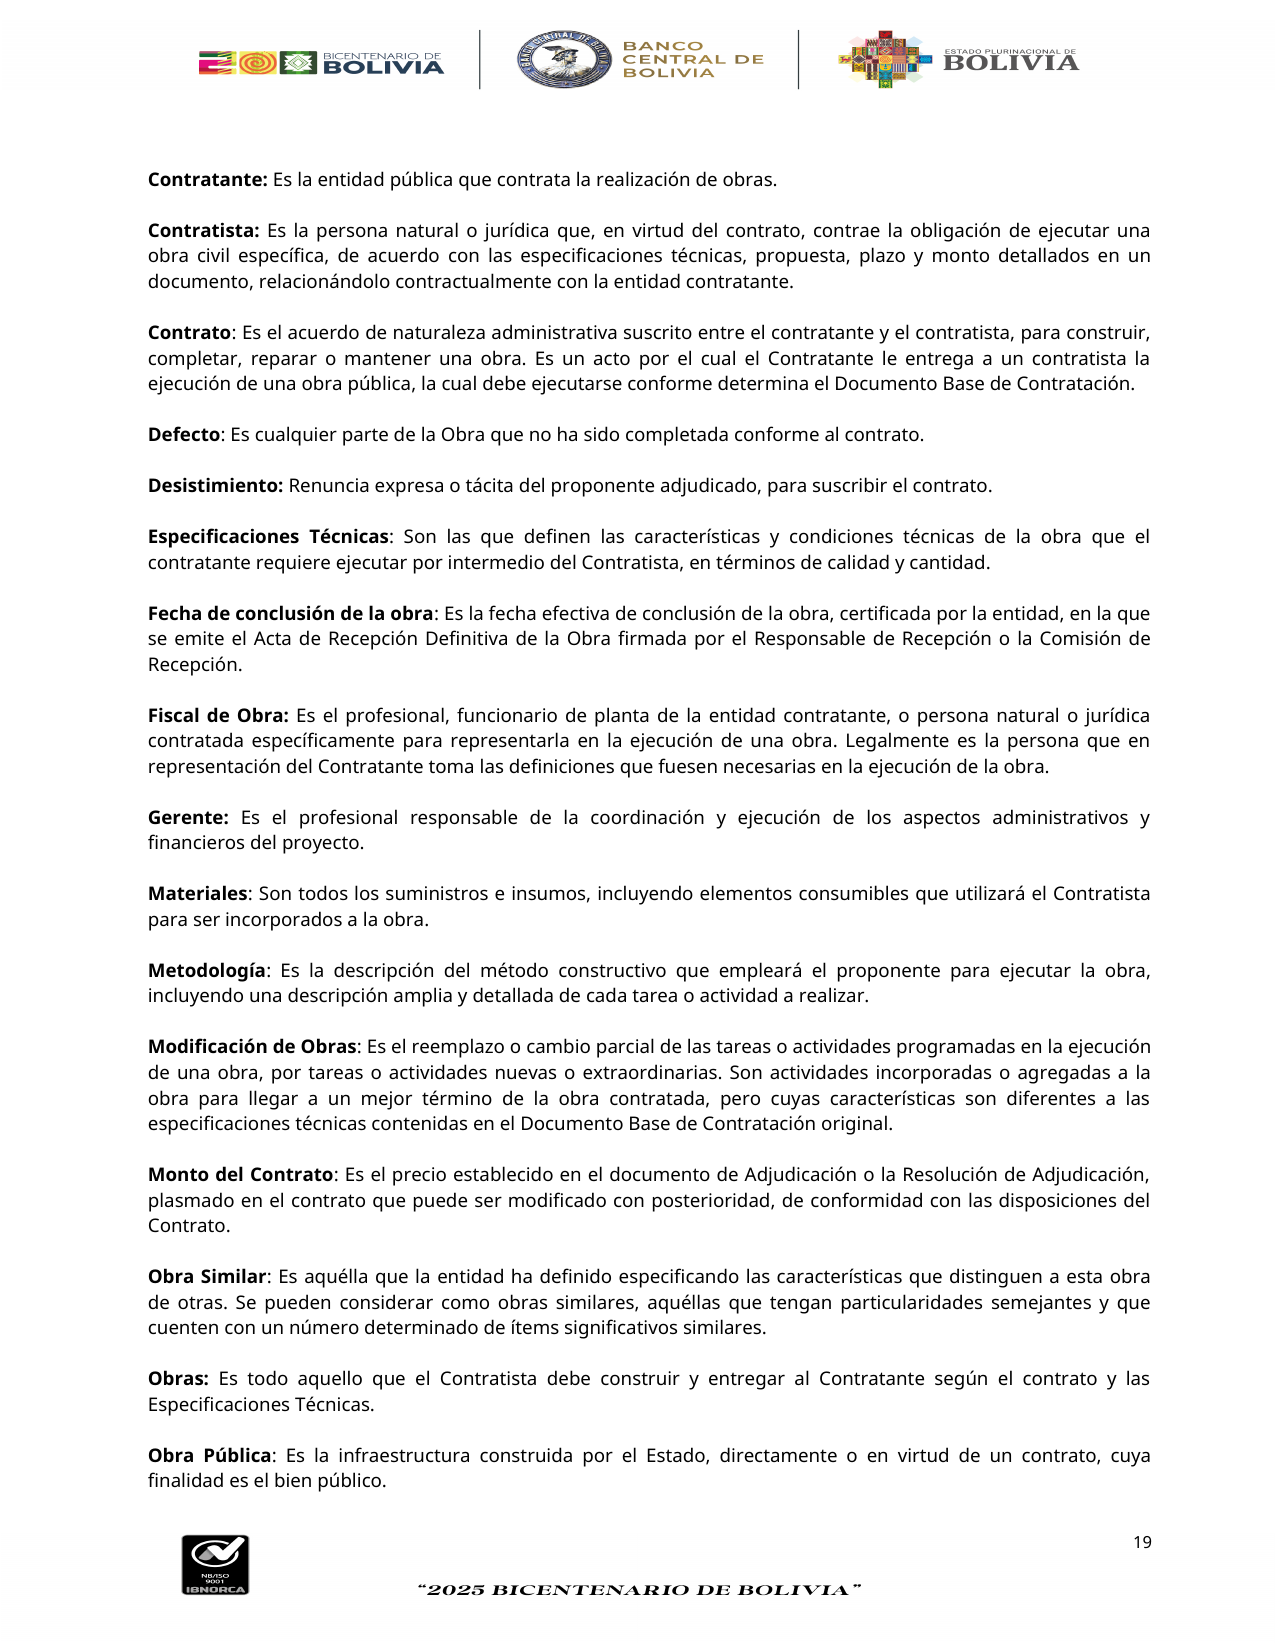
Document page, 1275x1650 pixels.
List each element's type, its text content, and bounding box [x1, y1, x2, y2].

text Monto del Contrato: Es el precio establecido en el documento de Adjudicación o la Resolución de Adjudicación, plasmado en el contrato que puede ser modificado con posterioridad, de conformidad con las disposiciones del Contrato. [148, 1161, 1152, 1238]
text Contratista: Es la persona natural o jurídica que, en virtud del contrato, contrae la obligación de ejecutar una obra civil específica, de acuerdo con las especificaciones técnicas, propuesta, plazo y monto detallados en un documento, relacionándolo contractualmente con la entidad contratante. [148, 217, 1152, 294]
text Obra Similar: Es aquélla que la entidad ha definido especificando las características que distinguen a esta obra de otras. Se pueden considerar como obras similares, aquéllas que tengan particularidades semejantes y que cuenten con un número determinado de ítems significativos similares. [148, 1263, 1152, 1340]
text Materiales: Son todos los suministros e insumos, incluyendo elementos consumibles que utilizará el Contratista para ser incorporados a la obra. [148, 881, 1152, 932]
text Contrato: Es el acuerdo de naturaleza administrativa suscrito entre el contratante y el contratista, para construir, completar, reparar o mantener una obra. Es un acto por el cual el Contratante le entrega a un contratista la ejecución de una obra pública, la cual debe ejecutarse conforme determina el Documento Base de Contratación. [148, 319, 1152, 396]
text Modificación de Obras: Es el reemplazo o cambio parcial de las tareas o actividades programadas en la ejecución de una obra, por tareas o actividades nuevas o extraordinarias. Son actividades incorporadas o agregadas a la obra para llegar a un mejor término de la obra contratada, pero cuyas características son diferentes a las especificaciones técnicas contenidas en el Documento Base de Contratación original. [148, 1034, 1152, 1136]
text Obras: Es todo aquello que el Contratista debe construir y entregar al Contratante según el contrato y las Especificaciones Técnicas. [148, 1366, 1152, 1417]
text Defecto: Es cualquier parte de la Obra que no ha sido completada conforme al contrato. [148, 421, 1152, 447]
picture [1, 20, 1275, 91]
picture [1, 1533, 1275, 1643]
text Especificaciones Técnicas: Son las que definen las características y condiciones técnicas de la obra que el contratante requiere ejecutar por intermedio del Contratista, en términos de calidad y cantidad. [148, 523, 1152, 574]
text Obra Pública: Es la infraestructura construida por el Estado, directamente o en virtud de un contrato, cuya finalidad es el bien público. [148, 1442, 1152, 1493]
text Fiscal de Obra: Es el profesional, funcionario de planta de la entidad contratante, o persona natural o jurídica contratada específicamente para representarla en la ejecución de una obra. Legalmente es la persona que en representación del Contratante toma las definiciones que fuesen necesarias en la ejecución de la obra. [148, 702, 1152, 779]
text Desistimiento: Renuncia expresa o tácita del proponente adjudicado, para suscribir el contrato. [148, 472, 1152, 498]
text Contratante: Es la entidad pública que contrata la realización de obras. [148, 166, 1152, 192]
text Metodología: Es la descripción del método constructivo que empleará el proponente para ejecutar la obra, incluyendo una descripción amplia y detallada de cada tarea o actividad a realizar. [148, 957, 1152, 1008]
text Gerente: Es el profesional responsable de la coordinación y ejecución de los aspectos administrativos y financieros del proyecto. [148, 804, 1152, 855]
text Fecha de conclusión de la obra: Es la fecha efectiva de conclusión de la obra, certificada por la entidad, en la que se emite el Acta de Recepción Definitiva de la Obra firmada por el Responsable de Recepción o la Comisión de Recepción. [148, 600, 1152, 677]
